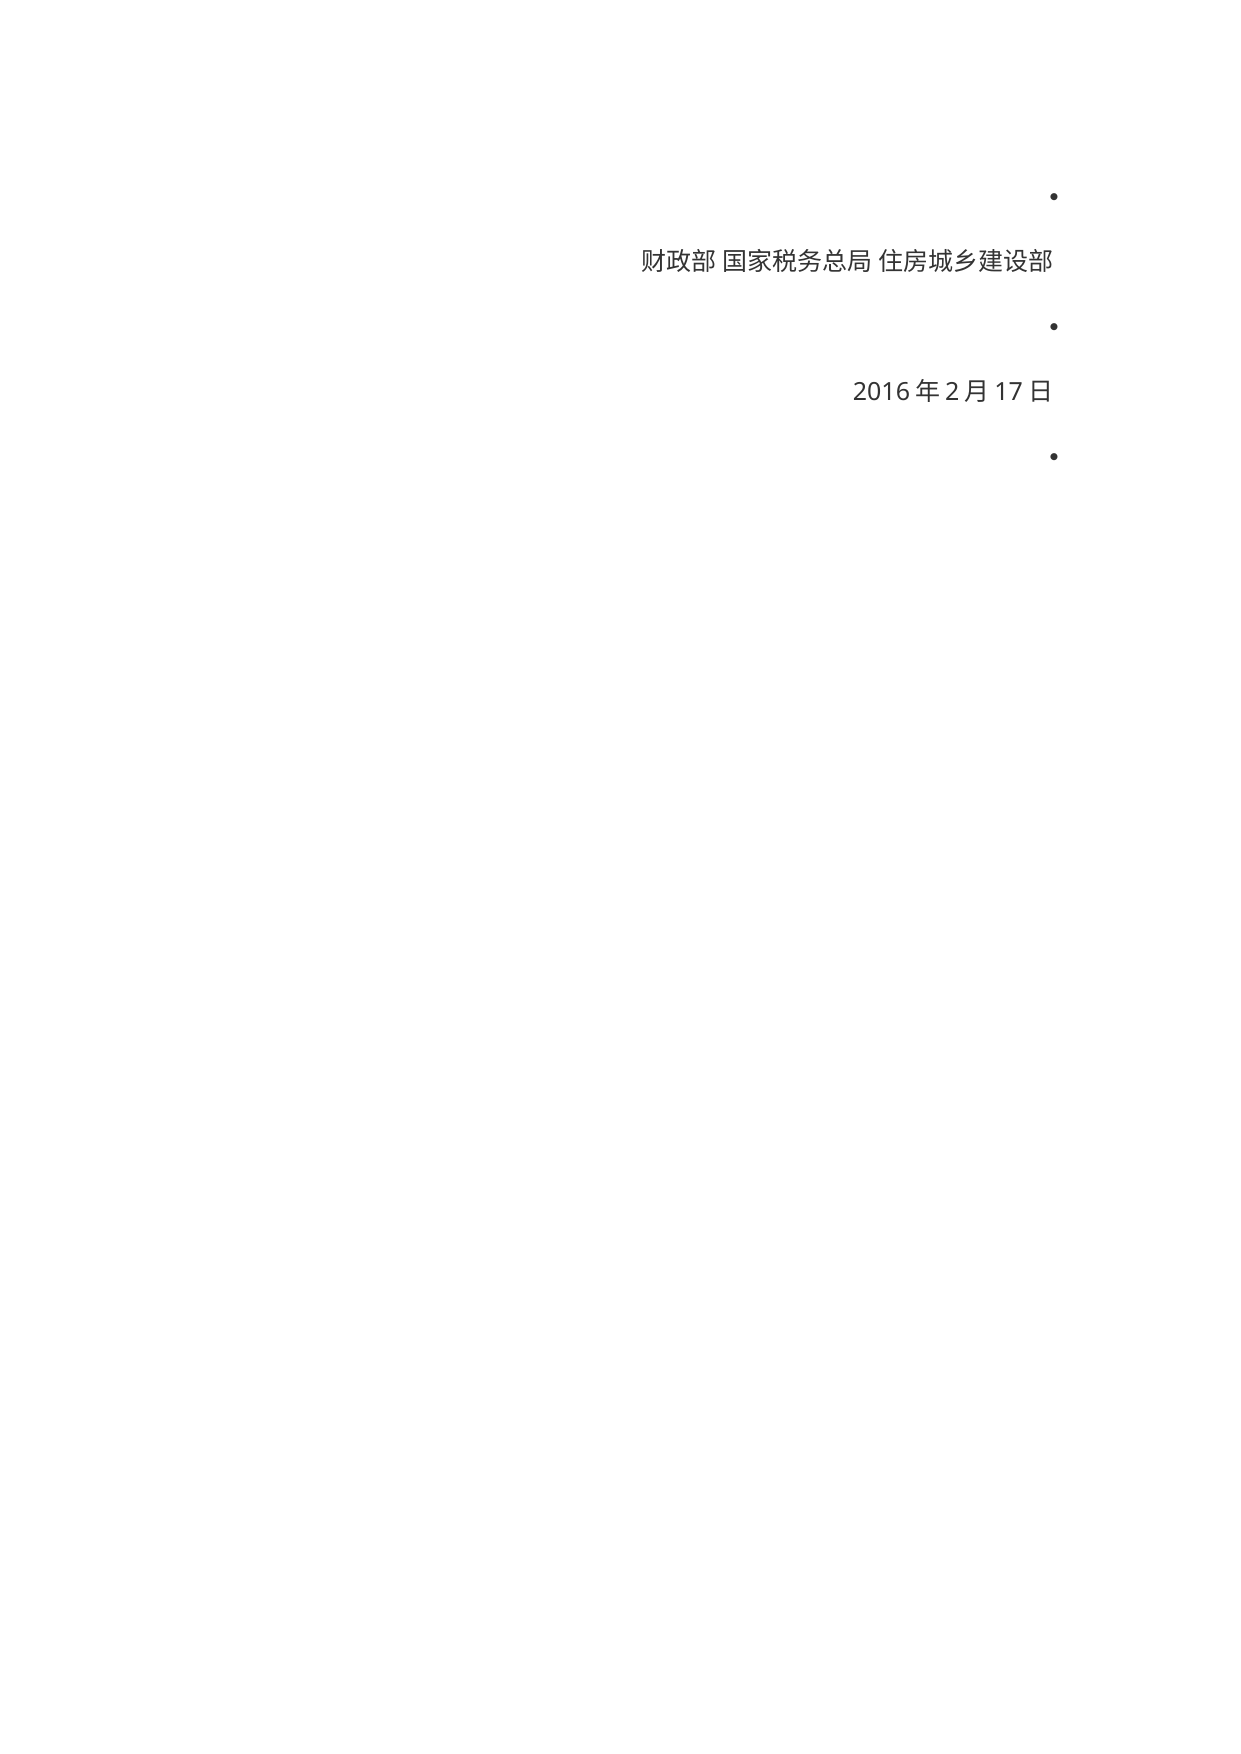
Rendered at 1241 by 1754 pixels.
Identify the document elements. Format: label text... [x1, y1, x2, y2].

text 财政部 国家税务总局 住房城乡建设部 [262, 227, 1053, 292]
text 2016年2月17日 [262, 357, 1053, 422]
